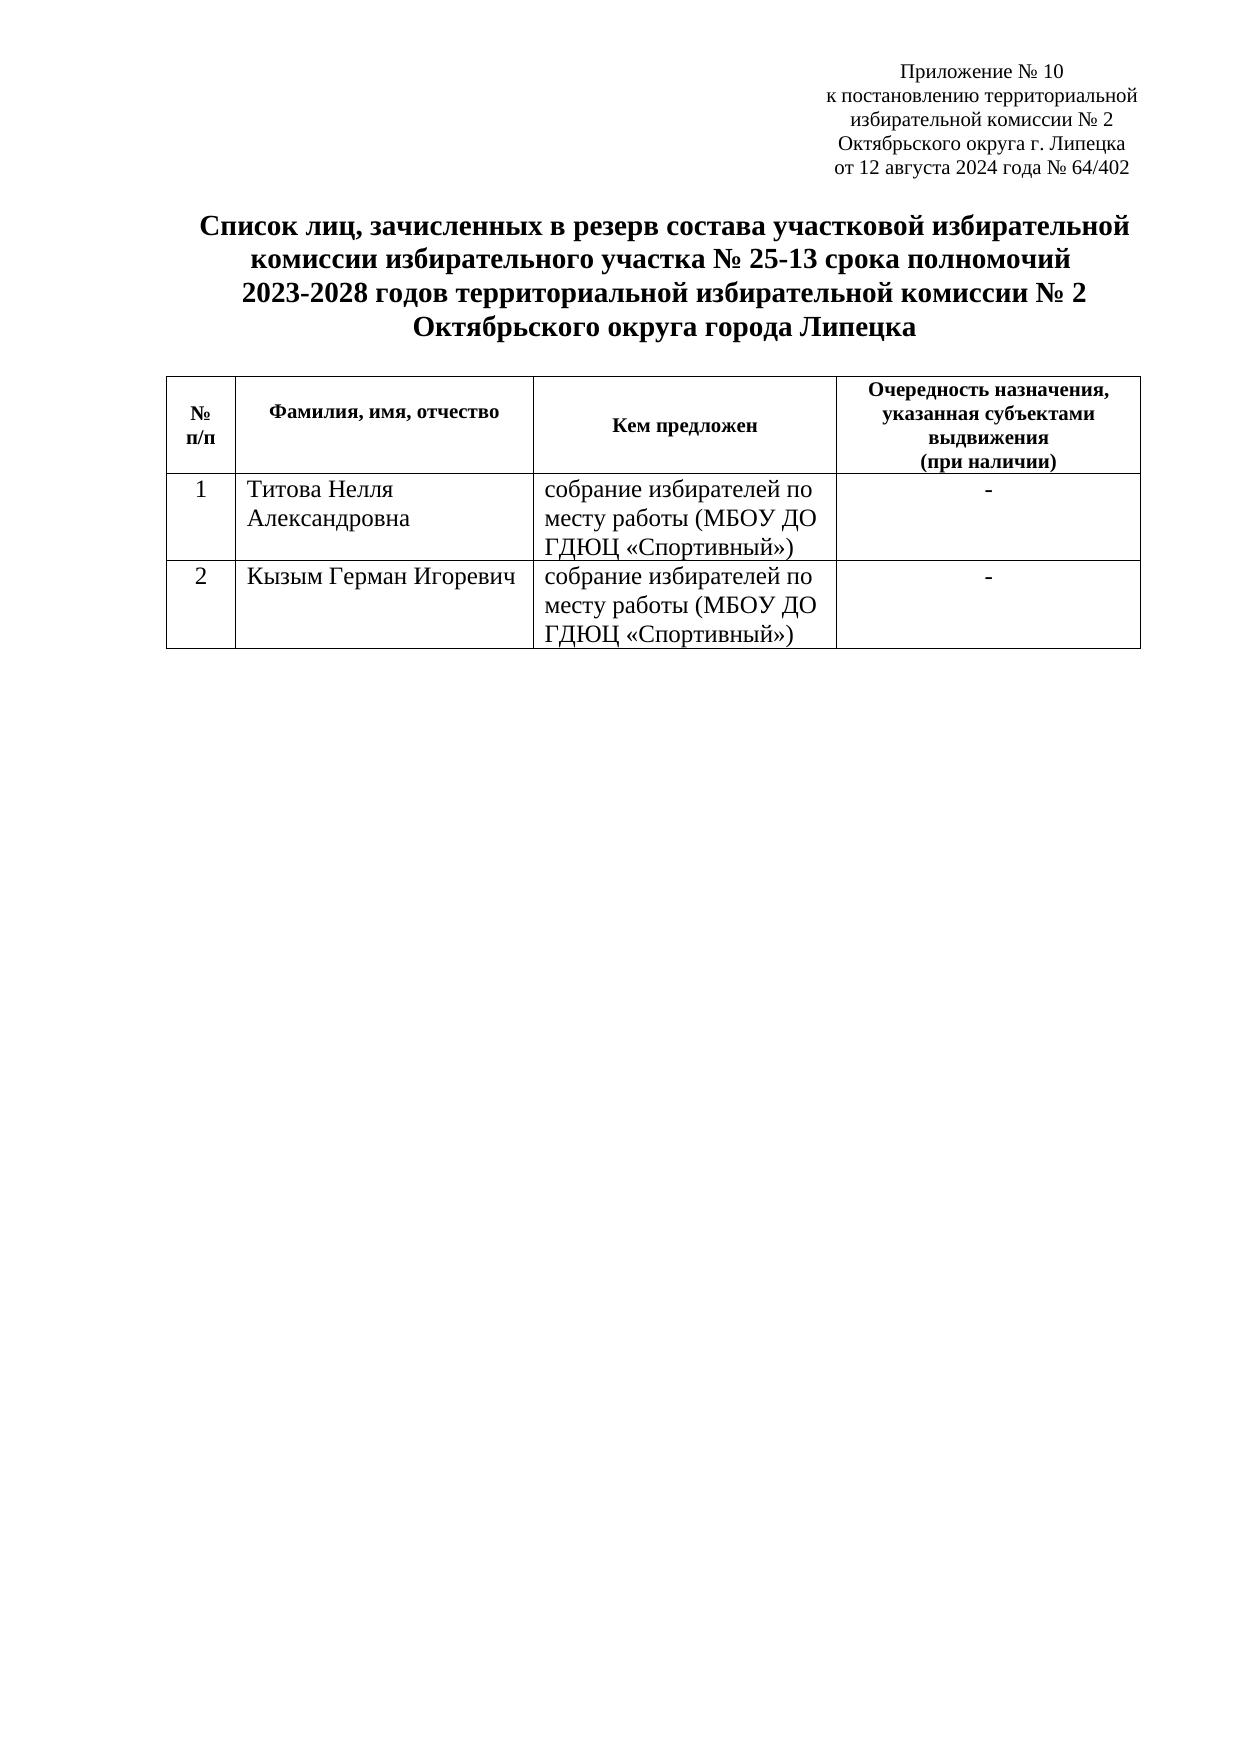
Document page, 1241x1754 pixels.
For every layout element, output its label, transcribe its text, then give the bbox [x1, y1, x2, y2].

text от 12 августа 2024 года № 64/402 [812, 155, 1152, 179]
table_cell собрание избирателей по месту работы (МБОУ ДО ГДЮЦ «Спортивный») [534, 474, 836, 560]
table_cell 2 [167, 561, 235, 648]
text избирательной комиссии № 2 [812, 107, 1152, 131]
table_cell 1 [167, 474, 235, 560]
table_cell Кызым Герман Игоревич [236, 561, 533, 648]
table_header Очередность назначения, указанная субъектами выдвижения (при наличии) [837, 377, 1140, 473]
table_cell Титова Нелля Александровна [236, 474, 533, 560]
table_cell собрание избирателей по месту работы (МБОУ ДО ГДЮЦ «Спортивный») [534, 561, 836, 648]
table_header Кем предложен [534, 377, 836, 473]
text Список лиц, зачисленных в резерв состава участковой избирательной комиссии избирательного участка № 25-13 срока полномочий 2023-2028 годов территориальной избирательной комиссии № 2 Октябрьского округа города Липецка [177, 208, 1152, 342]
text Приложение № 10 [812, 59, 1152, 83]
table_header Фамилия, имя, отчество [236, 377, 533, 473]
text к постановлению территориальной [812, 83, 1152, 107]
table_header № п/п [167, 377, 235, 473]
table_cell - [837, 561, 1140, 648]
table_cell - [837, 474, 1140, 560]
text Октябрьского округа г. Липецка [812, 131, 1152, 155]
